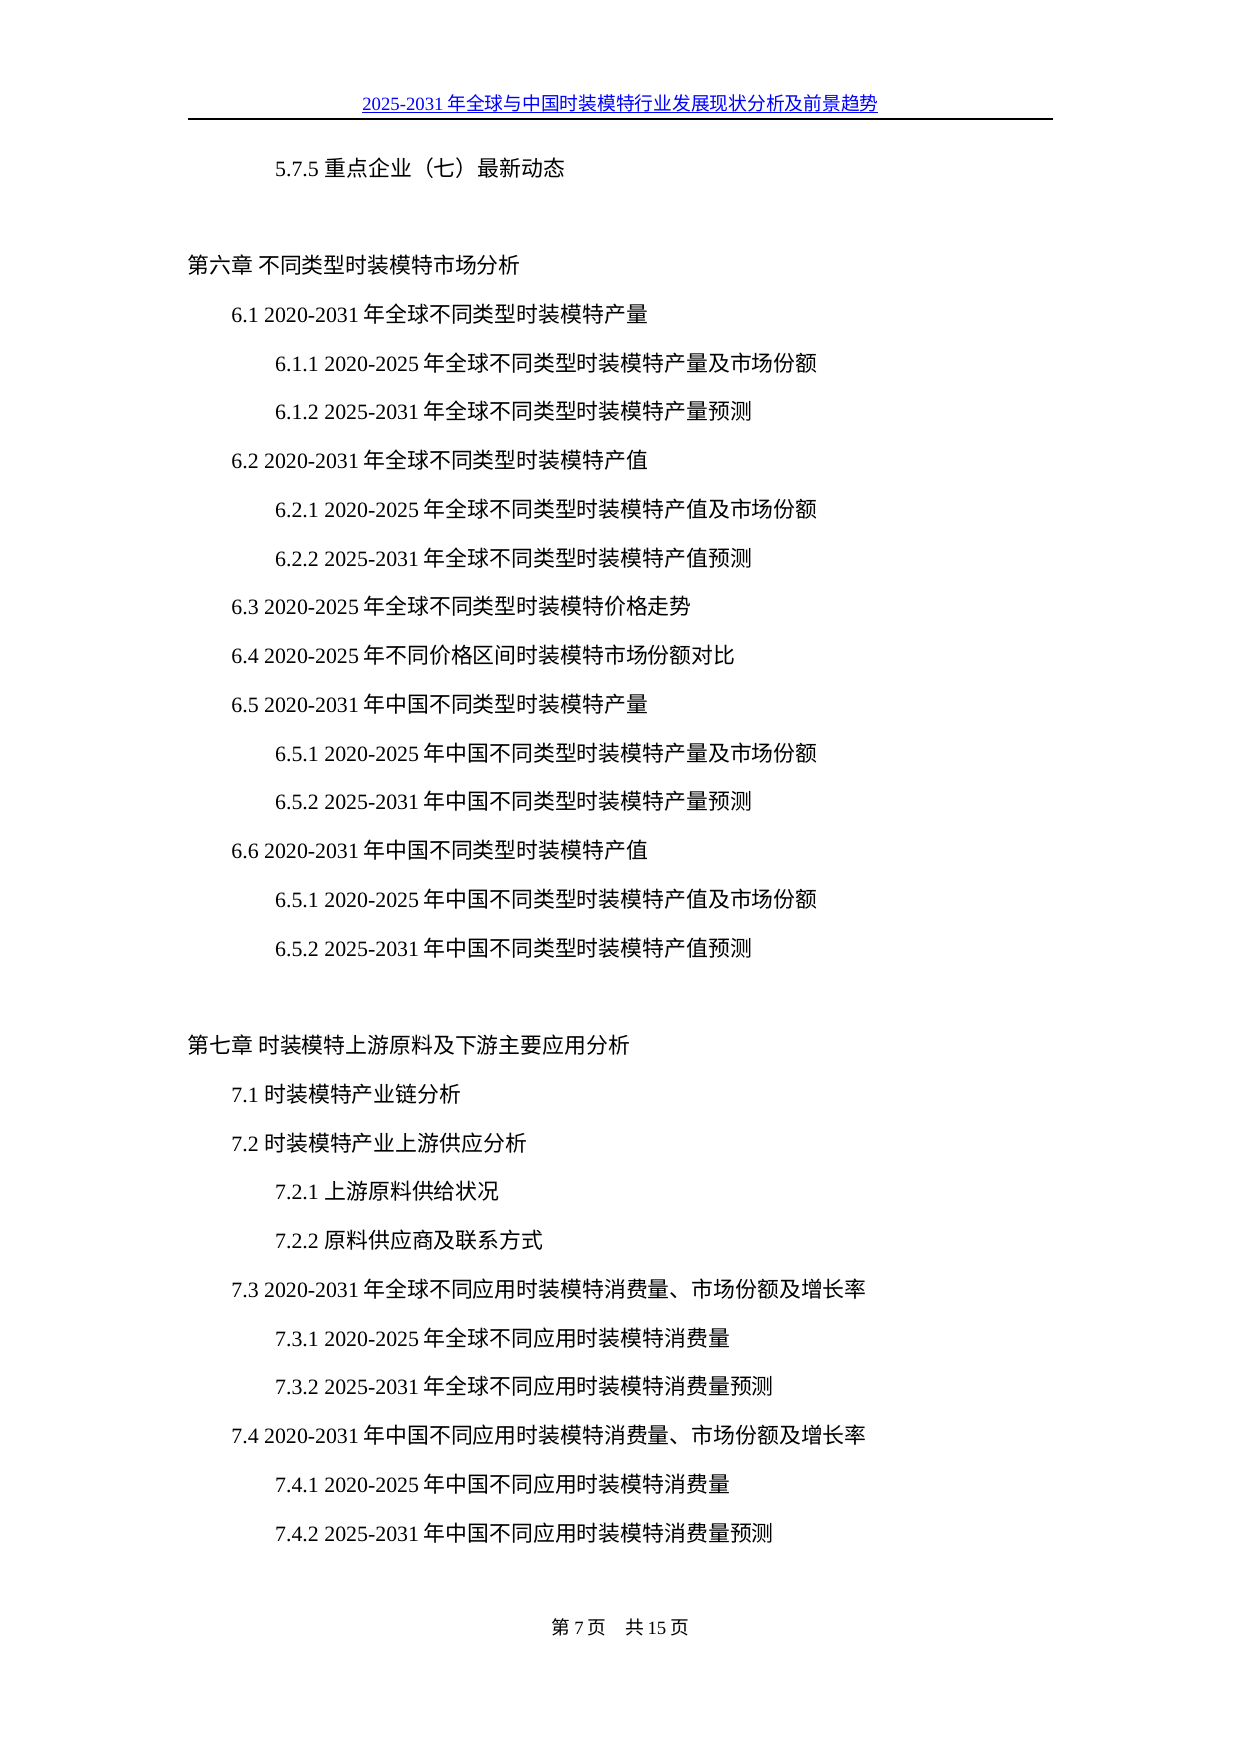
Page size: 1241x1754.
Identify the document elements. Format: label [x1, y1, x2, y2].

text [187, 150, 1053, 1548]
